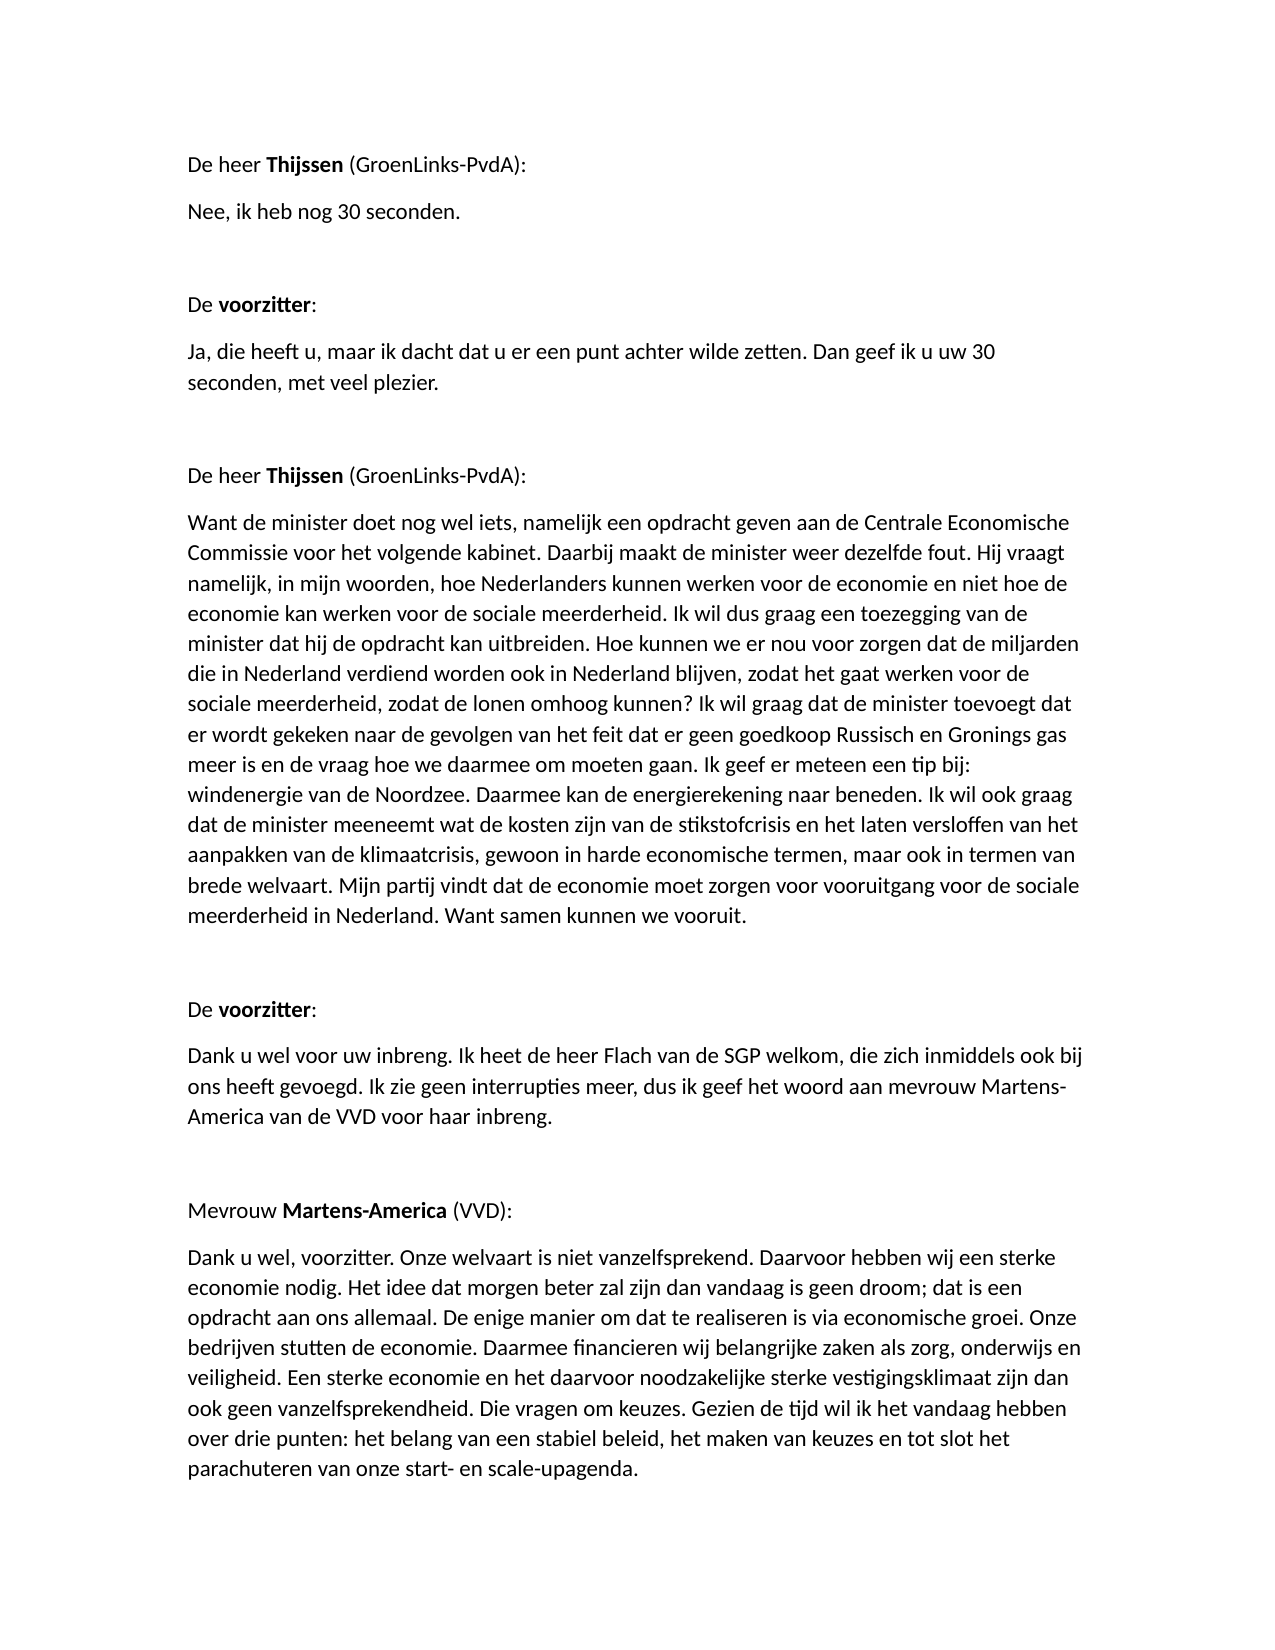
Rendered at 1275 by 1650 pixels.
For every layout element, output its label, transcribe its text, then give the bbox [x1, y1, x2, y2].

text Mevrouw Martens-America (VVD): [187, 1196, 1087, 1224]
text De voorzitter: [187, 995, 1087, 1023]
text Dank u wel voor uw inbreng. Ik heet de heer Flach van de SGP welkom, die zich inmiddels ook bij ons heeft gevoegd. Ik zie geen interrupties meer, dus ik geef het woord aan mevrouw Martens-America van de VVD voor haar inbreng. [187, 1042, 1087, 1130]
text Ja, die heeft u, maar ik dacht dat u er een punt achter wilde zetten. Dan geef ik u uw 30 seconden, met veel plezier. [187, 337, 1087, 396]
text De heer Thijssen (GroenLinks-PvdA): [187, 150, 1087, 178]
text Want de minister doet nog wel iets, namelijk een opdracht geven aan de Centrale Economische Commissie voor het volgende kabinet. Daarbij maakt de minister weer dezelfde fout. Hij vraagt namelijk, in mijn woorden, hoe Nederlanders kunnen werken voor de economie en niet hoe de economie kan werken voor de sociale meerderheid. Ik wil dus graag een toezegging van de minister dat hij de opdracht kan uitbreiden. Hoe kunnen we er nou voor zorgen dat de miljarden die in Nederland verdiend worden ook in Nederland blijven, zodat het gaat werken voor de sociale meerderheid, zodat de lonen omhoog kunnen? Ik wil graag dat de minister toevoegt dat er wordt gekeken naar de gevolgen van het feit dat er geen goedkoop Russisch en Gronings gas meer is en de vraag hoe we daarmee om moeten gaan. Ik geef er meteen een tip bij: windenergie van de Noordzee. Daarmee kan de energierekening naar beneden. Ik wil ook graag dat de minister meeneemt wat de kosten zijn van de stikstofcrisis en het laten versloffen van het aanpakken van de klimaatcrisis, gewoon in harde economische termen, maar ook in termen van brede welvaart. Mijn partij vindt dat de economie moet zorgen voor vooruitgang voor de sociale meerderheid in Nederland. Want samen kunnen we vooruit. [187, 508, 1087, 929]
text Nee, ik heb nog 30 seconden. [187, 197, 1087, 225]
text De voorzitter: [187, 291, 1087, 319]
text Dank u wel, voorzitter. Onze welvaart is niet vanzelfsprekend. Daarvoor hebben wij een sterke economie nodig. Het idee dat morgen beter zal zijn dan vandaag is geen droom; dat is een opdracht aan ons allemaal. De enige manier om dat te realiseren is via economische groei. Onze bedrijven stutten de economie. Daarmee financieren wij belangrijke zaken als zorg, onderwijs en veiligheid. Een sterke economie en het daarvoor noodzakelijke sterke vestigingsklimaat zijn dan ook geen vanzelfsprekendheid. Die vragen om keuzes. Gezien de tijd wil ik het vandaag hebben over drie punten: het belang van een stabiel beleid, het maken van keuzes en tot slot het parachuteren van onze start- en scale-upagenda. [187, 1243, 1087, 1482]
text De heer Thijssen (GroenLinks-PvdA): [187, 461, 1087, 489]
